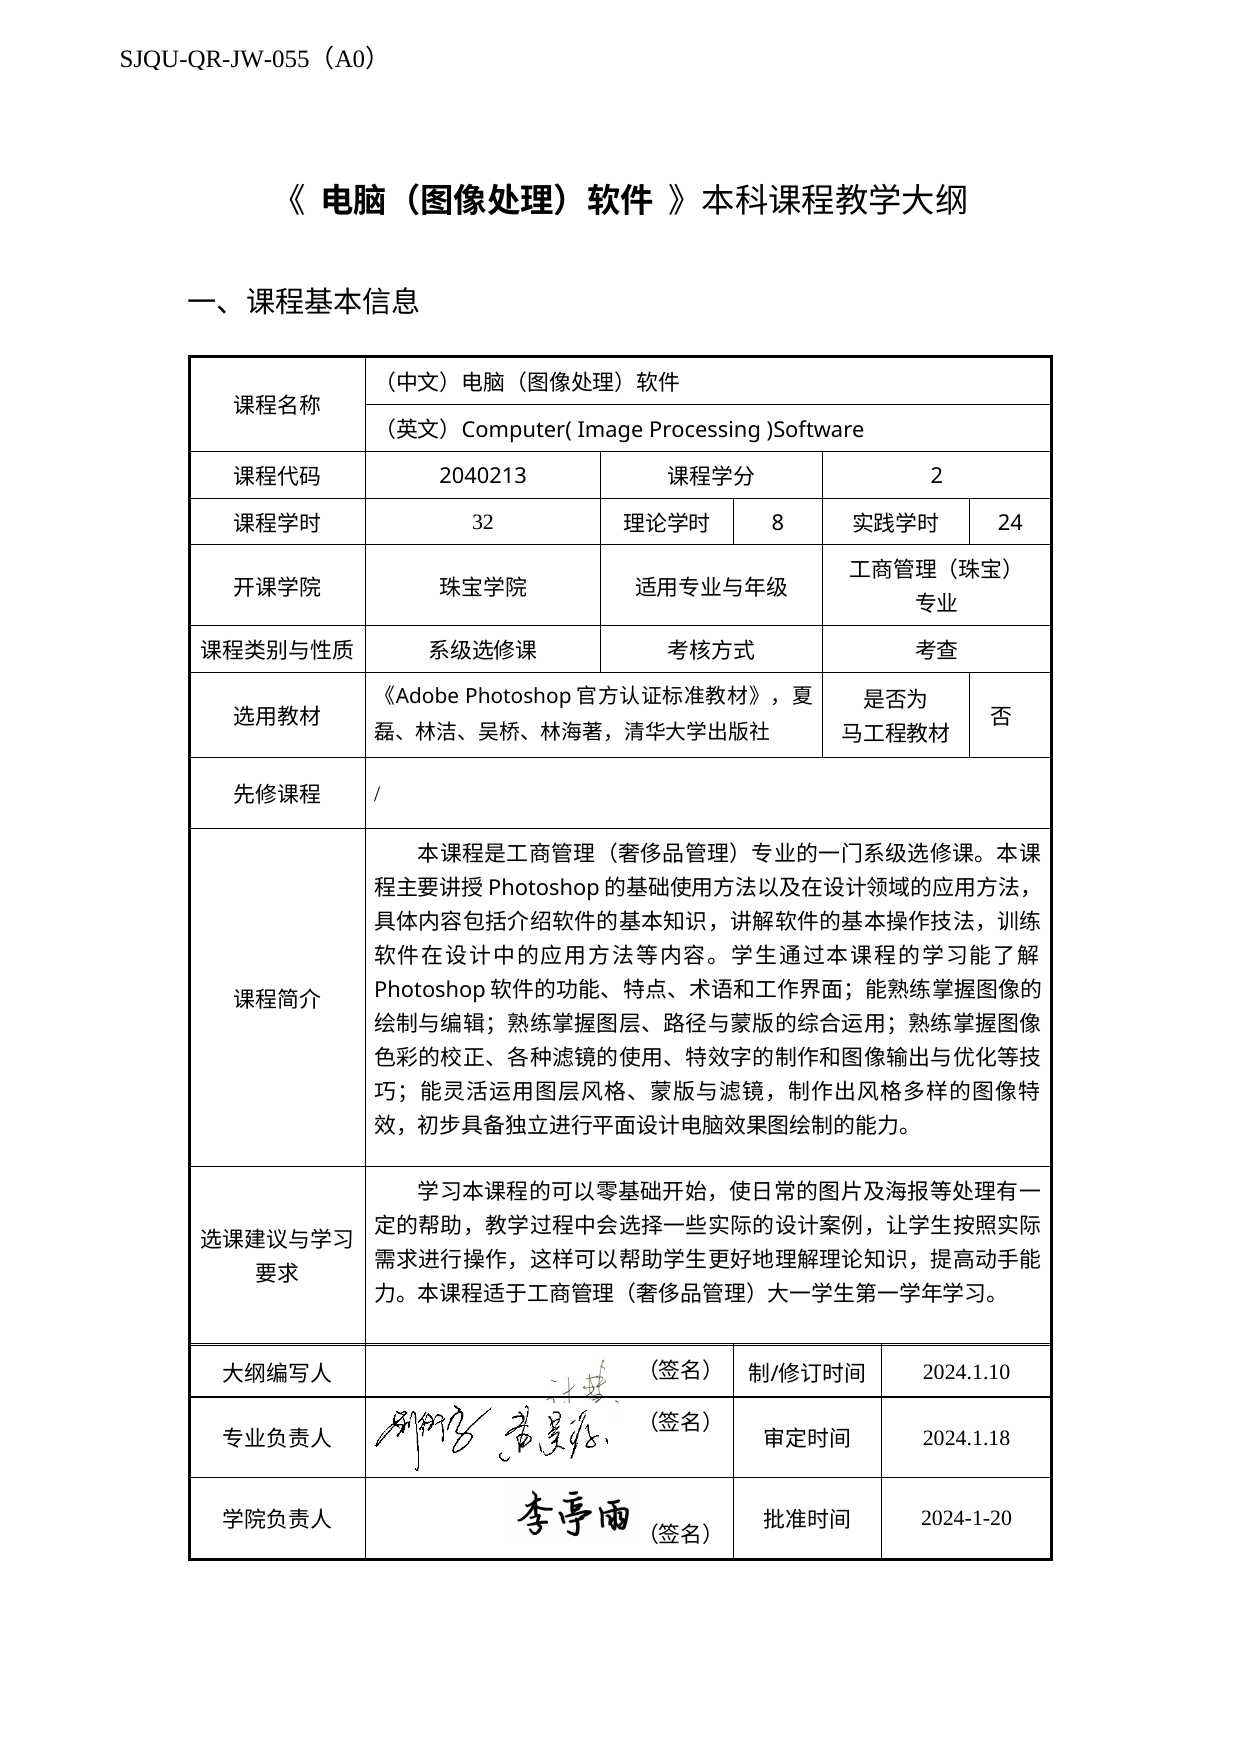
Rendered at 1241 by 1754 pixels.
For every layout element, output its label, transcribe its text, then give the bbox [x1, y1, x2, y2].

table_cell （签名） [366, 1398, 733, 1477]
table_cell 先修课程 [191, 758, 365, 828]
table_cell 2024.1.18 [882, 1398, 1050, 1477]
table_cell 课程简介 [191, 829, 365, 1166]
table_cell 系级选修课 [366, 626, 600, 672]
table_cell 课程代码 [191, 452, 365, 497]
table_cell 专业负责人 [191, 1398, 365, 1477]
table_cell 是否为 马工程教材 [823, 673, 969, 757]
table_cell 学习本课程的可以零基础开始，使日常的图片及海报等处理有一定的帮助，教学过程中会选择一些实际的设计案例，让学生按照实际需求进行操作，这样可以帮助学生更好地理解理论知识，提高动手能力。本课程适于工商管理（奢侈品管理）大一学生第一学年学习。 [366, 1167, 1050, 1343]
table_cell 适用专业与年级 [601, 545, 822, 625]
picture [508, 1483, 637, 1542]
table_cell 选用教材 [191, 673, 365, 757]
table_cell 考查 [823, 626, 1050, 672]
table_cell 2 [823, 452, 1050, 497]
table_cell 24 [970, 499, 1050, 544]
table_cell 珠宝学院 [366, 545, 600, 625]
table_cell 审定时间 [734, 1398, 881, 1477]
table_cell 2040213 [366, 452, 600, 497]
table_cell 32 [366, 499, 600, 544]
table_cell 学院负责人 [191, 1478, 365, 1558]
table_cell 理论学时 [601, 499, 733, 544]
table_cell 课程类别与性质 [191, 626, 365, 672]
text 一、课程基本信息 [187, 266, 1053, 334]
table_cell 否 [970, 673, 1050, 757]
table_cell （签名） [366, 1478, 733, 1558]
table_cell 选课建议与学习要求 [191, 1167, 365, 1343]
table_cell 工商管理（珠宝） 专业 [823, 545, 1050, 625]
table_cell 2024.1.10 [882, 1346, 1050, 1396]
table_cell 开课学院 [191, 545, 365, 625]
table_header （中文）电脑（图像处理）软件 [366, 358, 1050, 404]
text 《 电脑（图像处理）软件 》本科课程教学大纲 [187, 164, 1053, 232]
table_cell 大纲编写人 [191, 1346, 365, 1396]
table_cell 本课程是工商管理（奢侈品管理）专业的一门系级选修课。本课程主要讲授Photoshop的基础使用方法以及在设计领域的应用方法，具体内容包括介绍软件的基本知识，讲解软件的基本操作技法，训练软件在设计中的应用方法等内容。学生通过本课程的学习能了解Photoshop软件的功能、特点、术语和工作界面；能熟练掌握图像的绘制与编辑；熟练掌握图层、路径与蒙版的综合运用；熟练掌握图像色彩的校正、各种滤镜的使用、特效字的制作和图像输出与优化等技巧；能灵活运用图层风格、蒙版与滤镜，制作出风格多样的图像特效，初步具备独立进行平面设计电脑效果图绘制的能力。 [366, 829, 1050, 1166]
table_cell 实践学时 [823, 499, 969, 544]
table_cell 课程学时 [191, 499, 365, 544]
table_cell 2024-1-20 [882, 1478, 1050, 1558]
table_cell 《Adobe Photoshop官方认证标准教材》，夏磊、林洁、吴桥、林海著，清华大学出版社 [366, 673, 822, 757]
table_cell 8 [734, 499, 822, 544]
table_cell 课程学分 [601, 452, 822, 497]
table_cell 制/修订时间 [734, 1346, 881, 1396]
table_cell / [366, 758, 1050, 828]
table_header 课程名称 [191, 358, 365, 451]
table_cell （签名） [366, 1346, 733, 1396]
table_cell 考核方式 [601, 626, 822, 672]
table_cell （英文）Computer( Image Processing )Software [366, 405, 1050, 451]
table_cell 批准时间 [734, 1478, 881, 1558]
